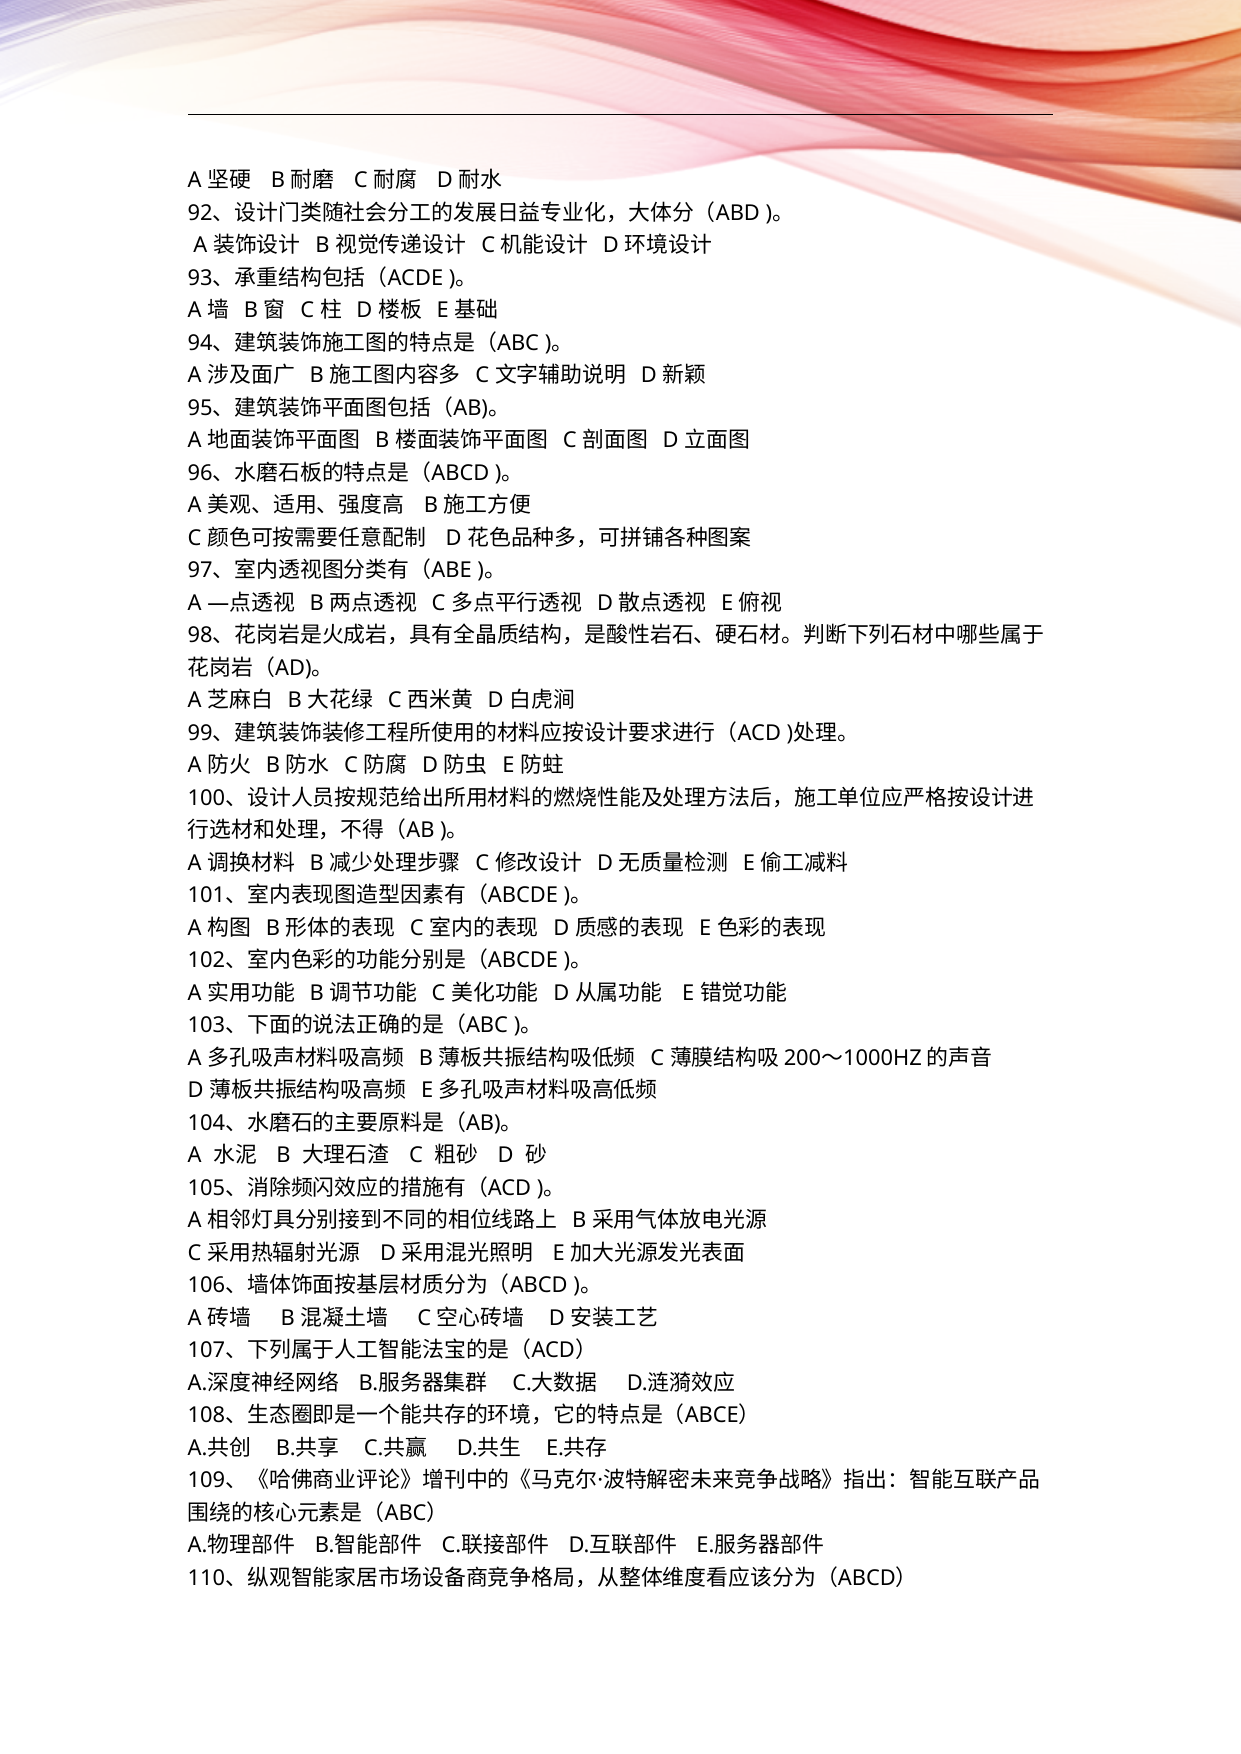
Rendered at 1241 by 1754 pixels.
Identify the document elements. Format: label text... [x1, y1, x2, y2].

text 95、建筑装饰平面图包括（AB)。 [187, 389, 1053, 422]
text 96、水磨石板的特点是（ABCD )。 [187, 454, 1053, 487]
text A 构图 B 形体的表现 C 室内的表现 D 质感的表现 E 色彩的表现 [187, 909, 1053, 942]
text 94、建筑装饰施工图的特点是（ABC )。 [187, 324, 1053, 357]
text 93、承重结构包括（ACDE )。 [187, 259, 1053, 292]
text 107、下列属于人工智能法宝的是（ACD） [187, 1332, 1053, 1364]
text C 颜色可按需要任意配制 D 花色品种多，可拼铺各种图案 [187, 519, 1053, 552]
text A 实用功能 B 调节功能 C 美化功能 D 从属功能 E 错觉功能 [187, 974, 1053, 1007]
text A.共创 B.共享 C.共赢 D.共生 E.共存 [187, 1429, 1053, 1462]
text 108、生态圈即是一个能共存的环境，它的特点是（ABCE） [187, 1397, 1053, 1429]
text 110、纵观智能家居市场设备商竞争格局，从整体维度看应该分为（ABCD） [187, 1559, 1053, 1592]
text 105、消除频闪效应的措施有（ACD )。 [187, 1169, 1053, 1202]
text 99、建筑装饰装修工程所使用的材料应按设计要求进行（ACD )处理。 [187, 714, 1053, 747]
picture [0, 0, 1241, 457]
text C 采用热辐射光源 D 采用混光照明 E 加大光源发光表面 [187, 1234, 1053, 1267]
text A 涉及面广 B 施工图内容多 C 文字辅助说明 D 新颖 [187, 357, 1053, 389]
text A 防火 B 防水 C 防腐 D 防虫 E 防蛀 [187, 747, 1053, 779]
text D 薄板共振结构吸高频 E 多孔吸声材料吸高低频 [187, 1072, 1053, 1104]
text 97、室内透视图分类有（ABE )。 [187, 552, 1053, 584]
text A 坚硬 B 耐磨 C 耐腐 D 耐水 [187, 162, 1053, 194]
text A.物理部件 B.智能部件 C.联接部件 D.互联部件 E.服务器部件 [187, 1527, 1053, 1559]
text A.深度神经网络 B.服务器集群 C.大数据 D.涟漪效应 [187, 1364, 1053, 1397]
text 98、花岗岩是火成岩，具有全晶质结构，是酸性岩石、硬石材。判断下列石材中哪些属于花岗岩（AD)。 [187, 617, 1053, 682]
text A 水泥 B 大理石渣 C 粗砂 D 砂 [187, 1137, 1053, 1169]
text 92、设计门类随社会分工的发展日益专业化，大体分（ABD )。 [187, 194, 1053, 227]
text A 砖墙 B 混凝土墙 C 空心砖墙 D 安装工艺 [187, 1299, 1053, 1332]
text A 调换材料 B 减少处理步骤 C 修改设计 D 无质量检测 E 偷工减料 [187, 844, 1053, 877]
text 106、墙体饰面按基层材质分为（ABCD )。 [187, 1267, 1053, 1299]
text A 相邻灯具分别接到不同的相位线路上 B 采用气体放电光源 [187, 1202, 1053, 1234]
text 101、室内表现图造型因素有（ABCDE )。 [187, 877, 1053, 909]
text A 美观、适用、强度高 B 施工方便 [187, 487, 1053, 519]
text 102、室内色彩的功能分别是（ABCDE )。 [187, 942, 1053, 974]
text 100、设计人员按规范给出所用材料的燃烧性能及处理方法后，施工单位应严格按设计进行选材和处理，不得（AB )。 [187, 779, 1053, 844]
text A 地面装饰平面图 B 楼面装饰平面图 C 剖面图 D 立面图 [187, 422, 1053, 454]
text A 装饰设计 B 视觉传递设计 C 机能设计 D 环境设计 [187, 227, 1053, 259]
text A —点透视 B 两点透视 C 多点平行透视 D 散点透视 E 俯视 [187, 584, 1053, 617]
text 109、《哈佛商业评论》增刊中的《马克尔·波特解密未来竞争战略》指出：智能互联产品围绕的核心元素是（ABC） [187, 1462, 1053, 1527]
text 103、下面的说法正确的是（ABC )。 [187, 1007, 1053, 1039]
text A 芝麻白 B 大花绿 C 西米黄 D 白虎涧 [187, 682, 1053, 714]
text A 多孔吸声材料吸高频 B 薄板共振结构吸低频 C 薄膜结构吸200〜1000HZ的声音 [187, 1039, 1053, 1072]
text A 墙 B 窗 C 柱 D 楼板 E 基础 [187, 292, 1053, 324]
text 104、水磨石的主要原料是（AB)。 [187, 1104, 1053, 1137]
